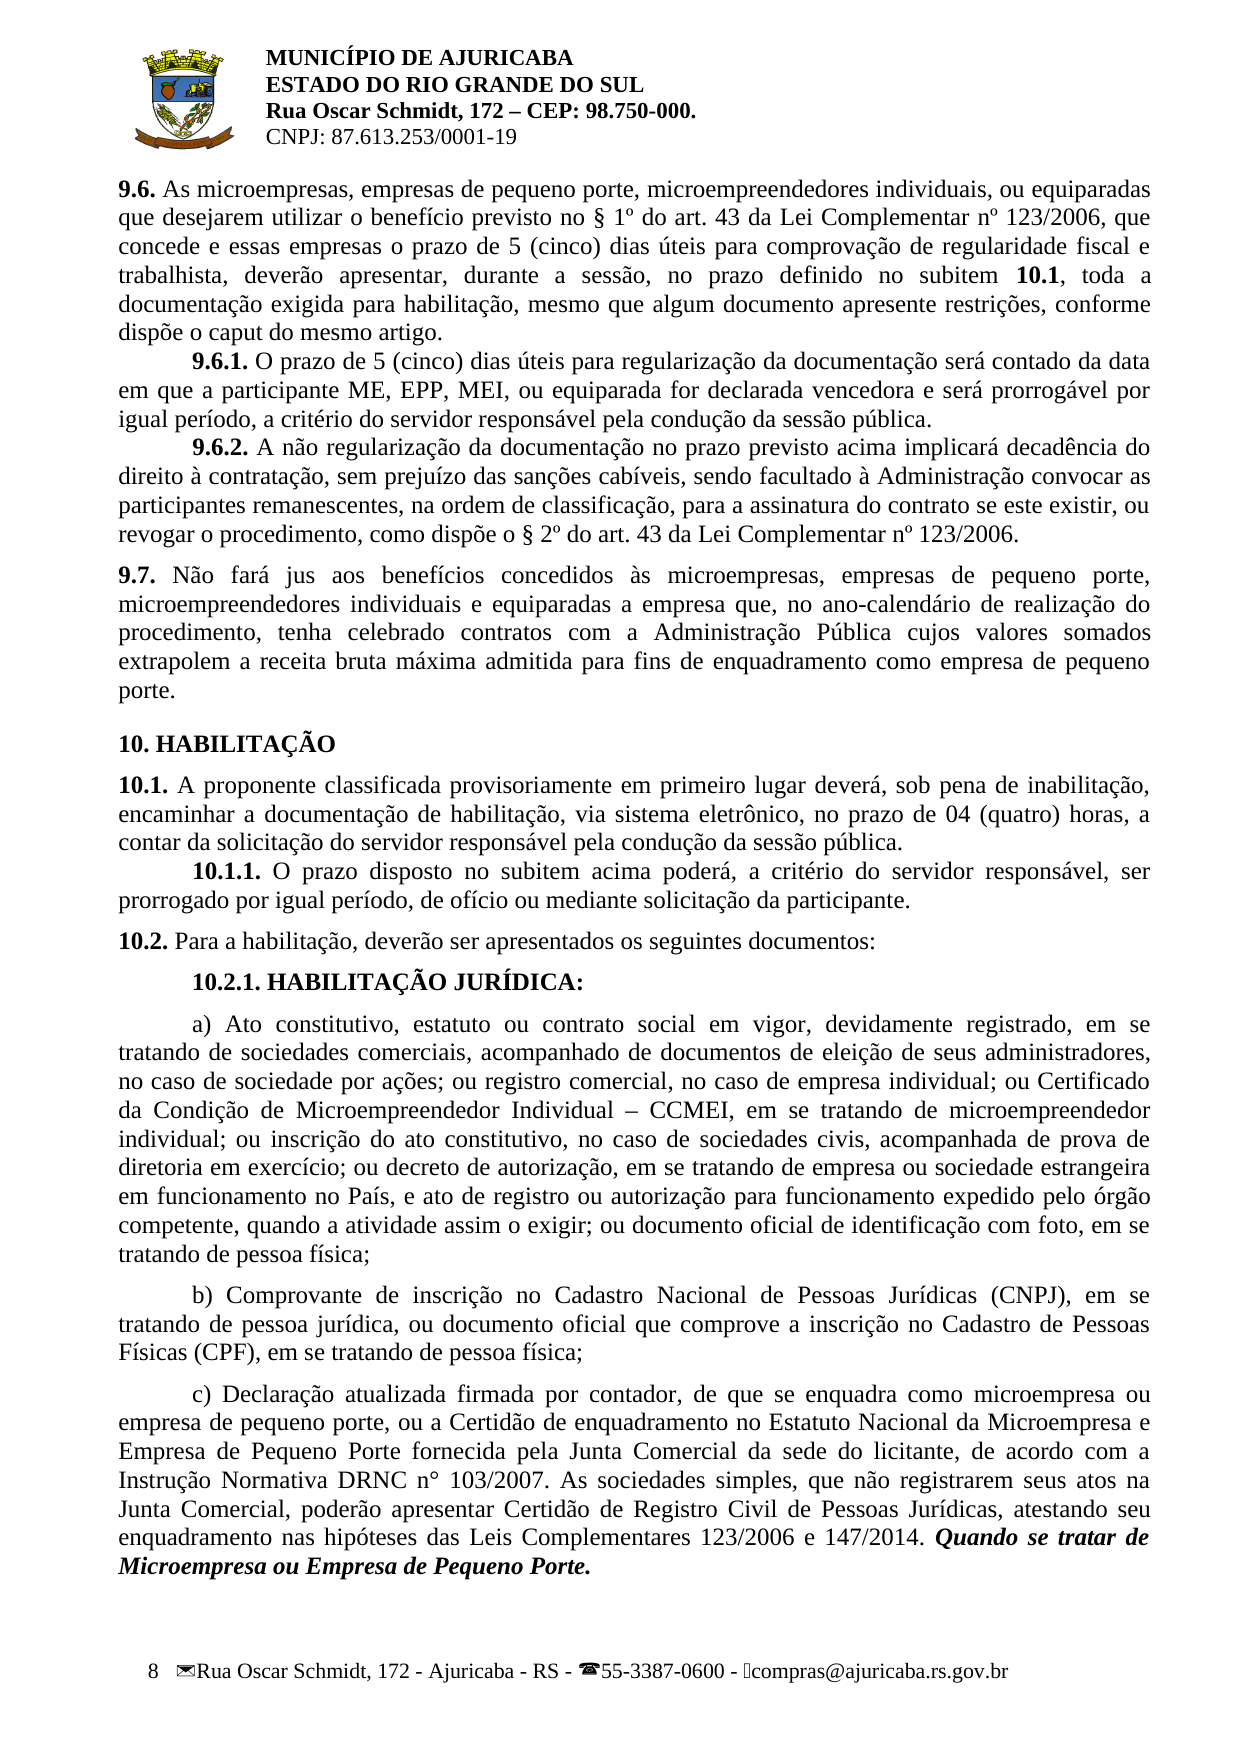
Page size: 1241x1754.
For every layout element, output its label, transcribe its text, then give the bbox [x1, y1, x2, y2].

text 9.6. As microempresas, empresas de pequeno porte, microempreendedores individuais, ou equiparadas que desejarem utilizar o benefício previsto no § 1º do art. 43 da Lei Complementar nº 123/2006, que concede e essas empresas o prazo de 5 (cinco) dias úteis para comprovação de regularidade fiscal e trabalhista, deverão apresentar, durante a sessão, no prazo definido no subitem 10.1, toda a documentação exigida para habilitação, mesmo que algum documento apresente restrições, conforme dispõe o caput do mesmo artigo. [118, 174, 1152, 346]
text b) Comprovante de inscrição no Cadastro Nacional de Pessoas Jurídicas (CNPJ), em se tratando de pessoa jurídica, ou documento oficial que comprove a inscrição no Cadastro de Pessoas Físicas (CPF), em se tratando de pessoa física; [118, 1280, 1152, 1366]
picture [118, 44, 250, 156]
text 10.2.1. HABILITAÇÃO JURÍDICA: [118, 967, 1152, 996]
text c) Declaração atualizada firmada por contador, de que se enquadra como microempresa ou empresa de pequeno porte, ou a Certidão de enquadramento no Estatuto Nacional da Microempresa e Empresa de Pequeno Porte fornecida pela Junta Comercial da sede do licitante, de acordo com a Instrução Normativa DRNC n° 103/2007. As sociedades simples, que não registrarem seus atos na Junta Comercial, poderão apresentar Certidão de Registro Civil de Pessoas Jurídicas, atestando seu enquadramento nas hipóteses das Leis Complementares 123/2006 e 147/2014. Quando se tratar de Microempresa ou Empresa de Pequeno Porte. [118, 1379, 1152, 1580]
text 10.1.1. O prazo disposto no subitem acima poderá, a critério do servidor responsável, ser prorrogado por igual período, de ofício ou mediante solicitação da participante. [118, 856, 1152, 914]
text 10.1. A proponente classificada provisoriamente em primeiro lugar deverá, sob pena de inabilitação, encaminhar a documentação de habilitação, via sistema eletrônico, no prazo de 04 (quatro) horas, a contar da solicitação do servidor responsável pela condução da sessão pública. [118, 770, 1152, 856]
text 10.2. Para a habilitação, deverão ser apresentados os seguintes documentos: [118, 926, 1152, 955]
text 9.7. Não fará jus aos benefícios concedidos às microempresas, empresas de pequeno porte, microempreendedores individuais e equiparadas a empresa que, no ano-calendário de realização do procedimento, tenha celebrado contratos com a Administração Pública cujos valores somados extrapolem a receita bruta máxima admitida para fins de enquadramento como empresa de pequeno porte. [118, 560, 1152, 704]
text 10. HABILITAÇÃO [118, 729, 1152, 757]
text 9.6.2. A não regularização da documentação no prazo previsto acima implicará decadência do direito à contratação, sem prejuízo das sanções cabíveis, sendo facultado à Administração convocar as participantes remanescentes, na ordem de classificação, para a assinatura do contrato se este existir, ou revogar o procedimento, como dispõe o § 2º do art. 43 da Lei Complementar nº 123/2006. [118, 432, 1152, 547]
text 9.6.1. O prazo de 5 (cinco) dias úteis para regularização da documentação será contado da data em que a participante ME, EPP, MEI, ou equiparada for declarada vencedora e será prorrogável por igual período, a critério do servidor responsável pela condução da sessão pública. [118, 346, 1152, 432]
text a) Ato constitutivo, estatuto ou contrato social em vigor, devidamente registrado, em se tratando de sociedades comerciais, acompanhado de documentos de eleição de seus administradores, no caso de sociedade por ações; ou registro comercial, no caso de empresa individual; ou Certificado da Condição de Microempreendedor Individual – CCMEI, em se tratando de microempreendedor individual; ou inscrição do ato constitutivo, no caso de sociedades civis, acompanhada de prova de diretoria em exercício; ou decreto de autorização, em se tratando de empresa ou sociedade estrangeira em funcionamento no País, e ato de registro ou autorização para funcionamento expedido pelo órgão competente, quando a atividade assim o exigir; ou documento oficial de identificação com foto, em se tratando de pessoa física; [118, 1009, 1152, 1267]
